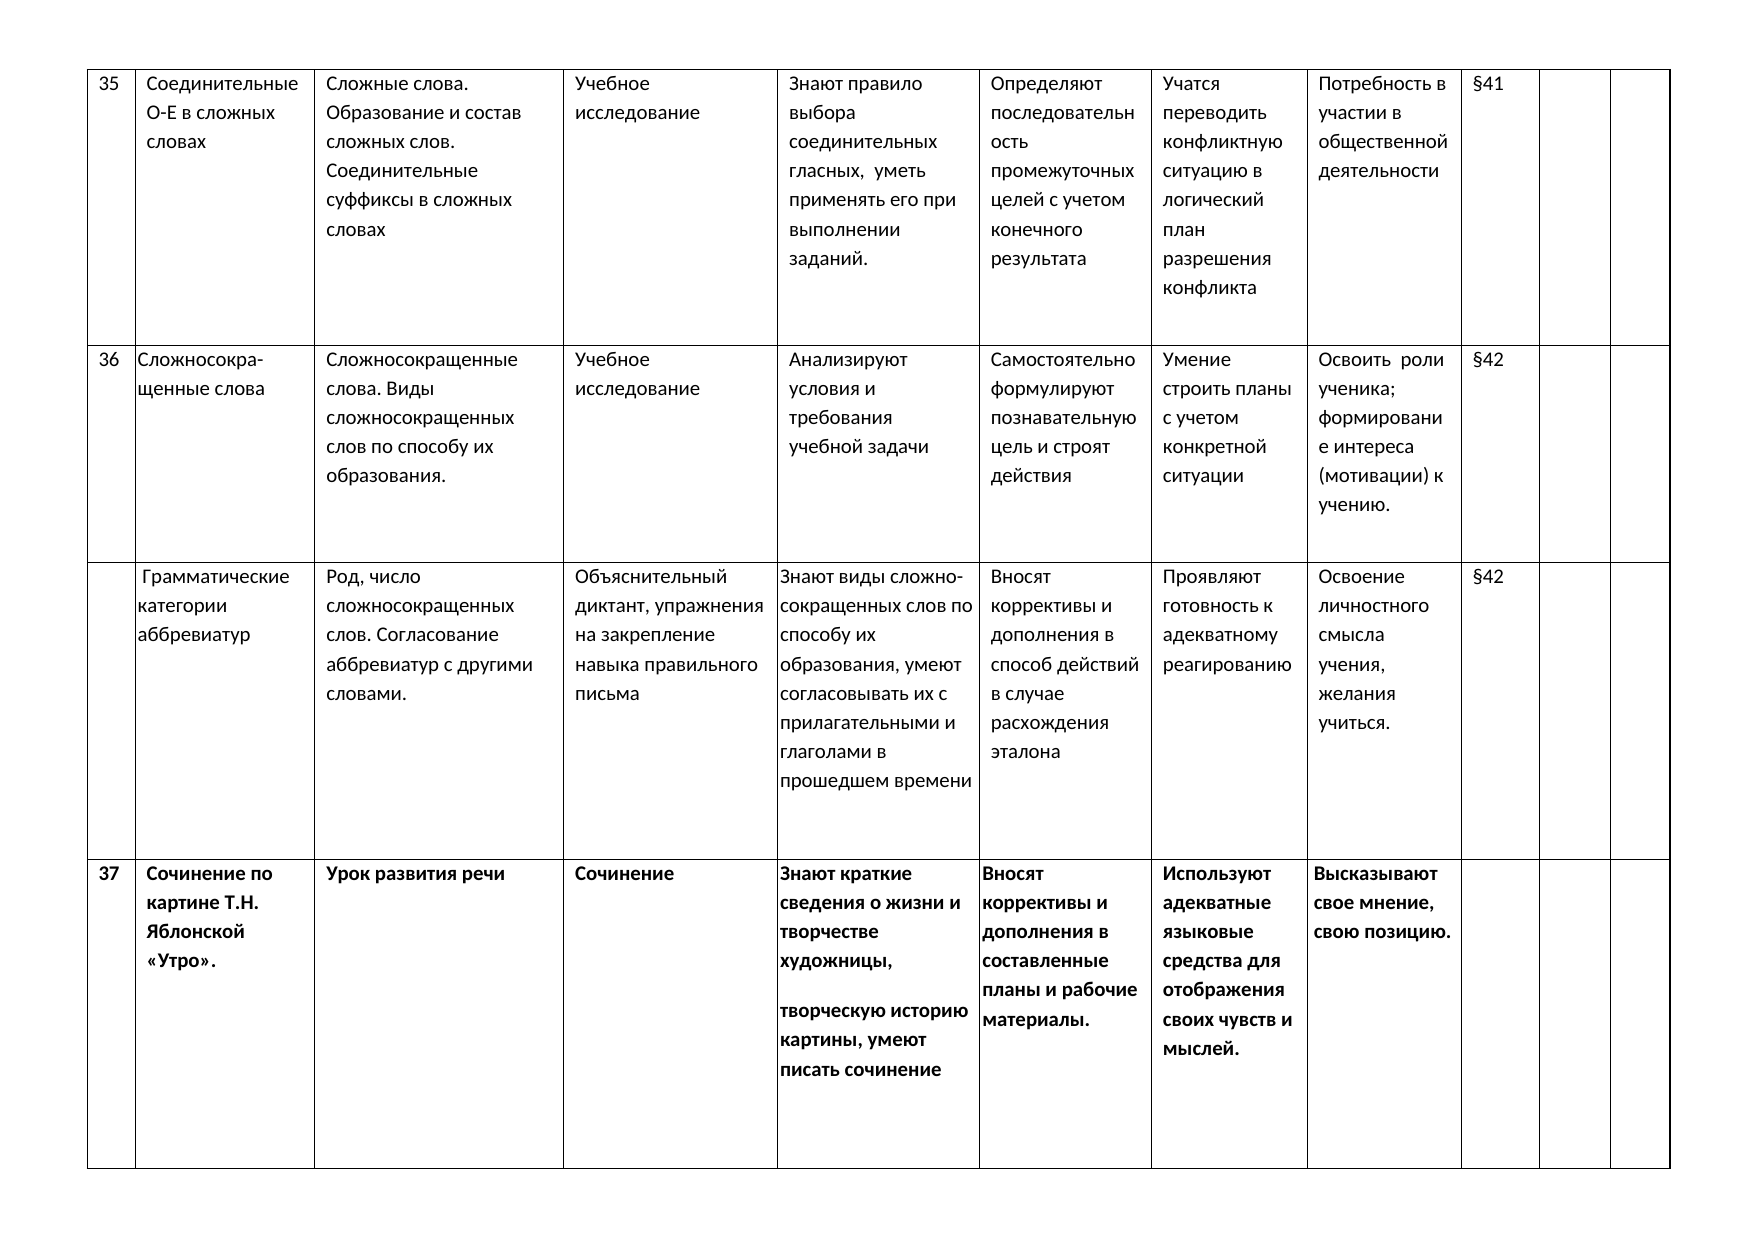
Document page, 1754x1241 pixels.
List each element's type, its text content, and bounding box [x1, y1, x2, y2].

table_cell Определяют последовательность промежуточных целей с учетом конечного результата [980, 70, 1151, 345]
table_cell Род, число сложносокращенных слов. Согласование аббревиатур с другими словами. [315, 563, 563, 859]
table_cell Используют адекватные языковые средства для отображения своих чувств и мыслей. [1152, 860, 1307, 1168]
table_cell Высказывают свое мнение, свою позицию. [1308, 860, 1461, 1168]
table_cell Освоение личностного смысла учения, желания учиться. [1308, 563, 1461, 859]
table_cell [1611, 346, 1669, 562]
table_cell Потребность в участии в общественной деятельности [1308, 70, 1461, 345]
table_cell [88, 563, 135, 859]
table_cell 35 [88, 70, 135, 345]
table_cell Урок развития речи [315, 860, 563, 1168]
table_cell [1462, 860, 1539, 1168]
table_cell Умение строить планы с учетом конкретной ситуации [1152, 346, 1307, 562]
table_cell Знают краткие сведения о жизни и творчестве художницы, творческую историю картины, умеют писать сочинение [778, 860, 979, 1168]
table_cell Вносят коррективы и дополнения в составленные планы и рабочие материалы. [980, 860, 1151, 1168]
table_cell Знают правило выбора соединительных гласных, уметь применять его при выполнении заданий. [778, 70, 979, 345]
table_cell Самостоятельно формулируют познавательную цель и строят действия [980, 346, 1151, 562]
table_cell Сложносокра-щенные слова [136, 346, 314, 562]
table_cell §42 [1462, 563, 1539, 859]
table_cell §41 [1462, 70, 1539, 345]
table_cell Проявляют готовность к адекватному реагированию [1152, 563, 1307, 859]
table_cell Учатся переводить конфликтную ситуацию в логический план разрешения конфликта [1152, 70, 1307, 345]
table_cell Сложные слова. Образование и состав сложных слов. Соединительные суффиксы в сложных словах [315, 70, 563, 345]
table_cell Объяснительный диктант, упражнения на закрепление навыка правильного письма [564, 563, 777, 859]
table_cell [1540, 346, 1610, 562]
table_cell [1611, 563, 1669, 859]
table_cell Учебное исследование [564, 346, 777, 562]
table_cell Анализируют условия и требования учебной задачи [778, 346, 979, 562]
table_cell [1540, 860, 1610, 1168]
table_cell Учебное исследование [564, 70, 777, 345]
table_cell Сочинение по картине Т.Н. Яблонской «Утро». [136, 860, 314, 1168]
table_cell Грамматические категории аббревиатур [136, 563, 314, 859]
table_cell 37 [88, 860, 135, 1168]
table_cell [1540, 563, 1610, 859]
table_cell 36 [88, 346, 135, 562]
table_cell Сочинение [564, 860, 777, 1168]
table_cell Вносят коррективы и дополнения в способ действий в случае расхождения эталона [980, 563, 1151, 859]
table_cell [1611, 860, 1669, 1168]
table_cell [1611, 70, 1669, 345]
table_cell Знают виды сложно-сокращенных слов по способу их образования, умеют согласовывать их с прилагательными и глаголами в прошедшем времени [778, 563, 979, 859]
table_cell Освоить роли ученика; формирование интереса (мотивации) к учению. [1308, 346, 1461, 562]
table_cell §42 [1462, 346, 1539, 562]
table_cell Сложносокращенные слова. Виды сложносокращенных слов по способу их образования. [315, 346, 563, 562]
table_cell Соединительные О-Е в сложных словах [136, 70, 314, 345]
table_cell [1540, 70, 1610, 345]
